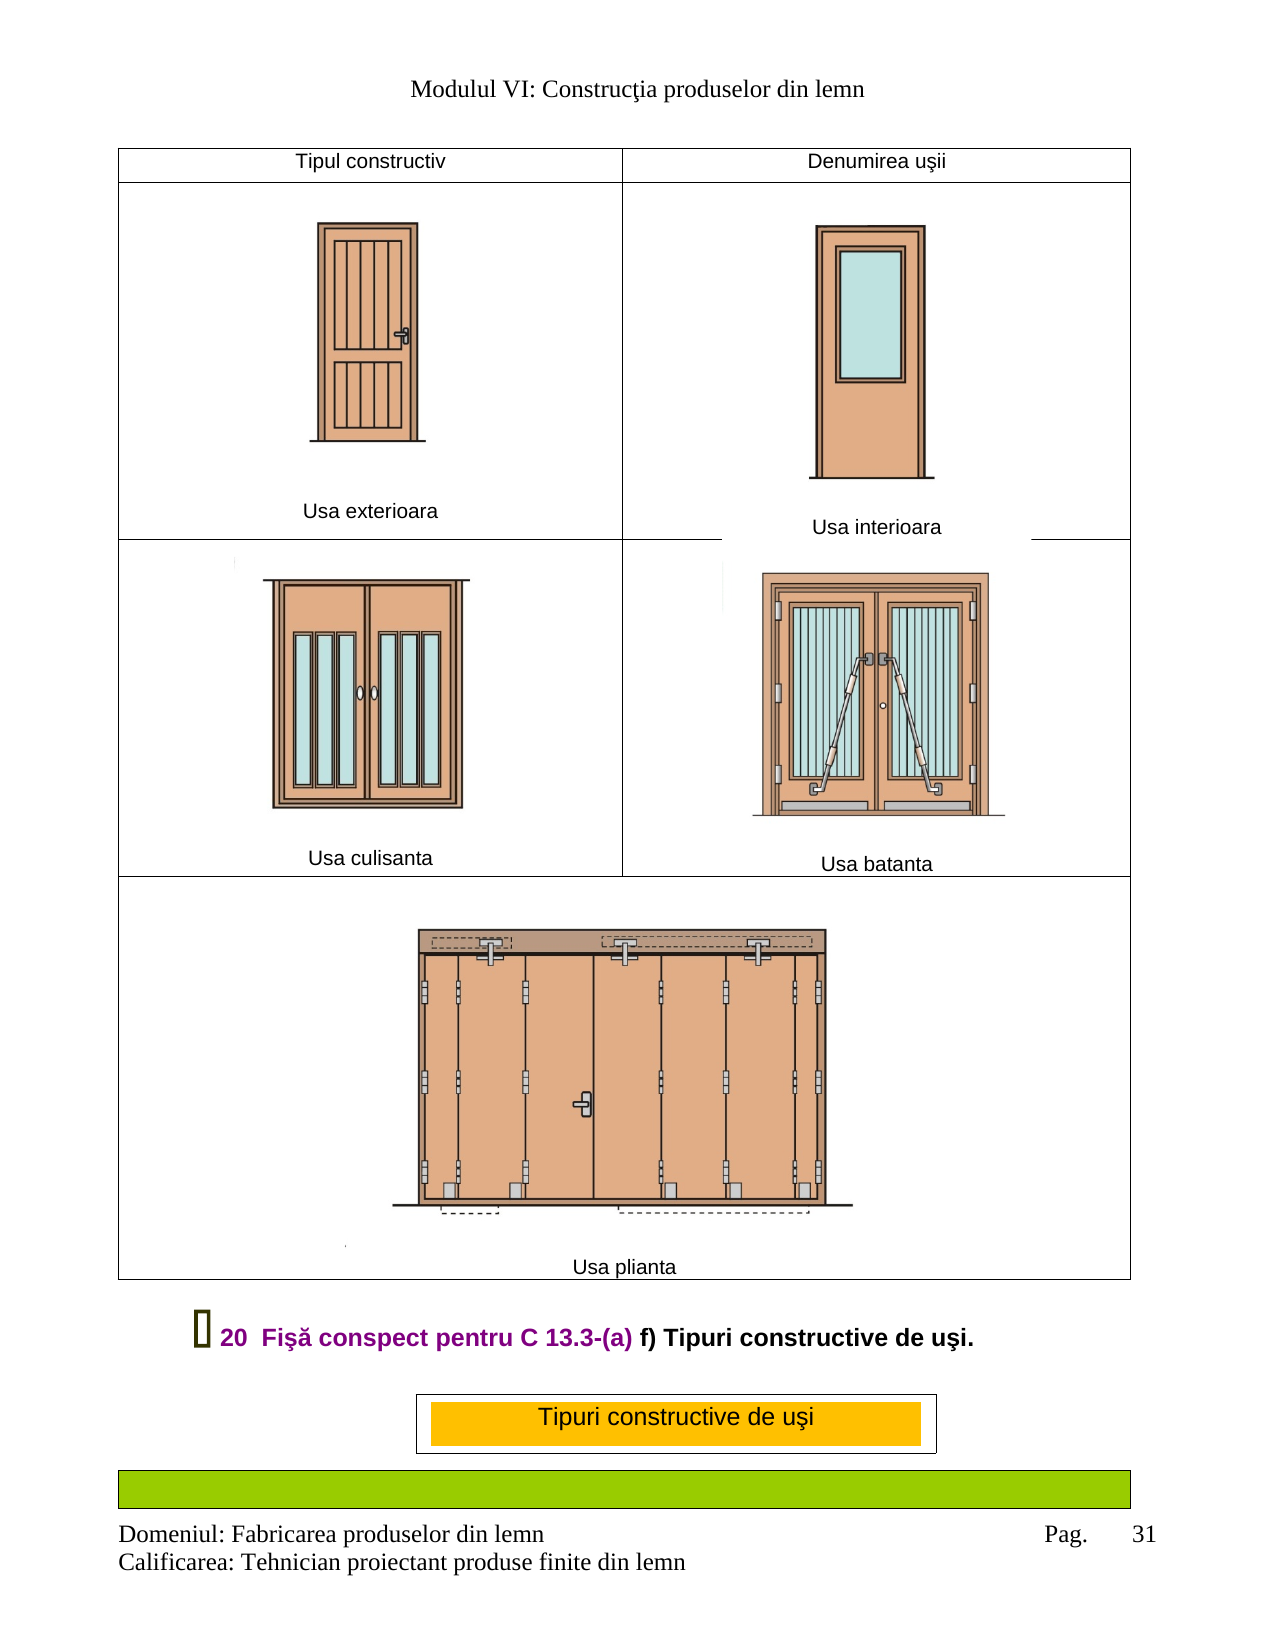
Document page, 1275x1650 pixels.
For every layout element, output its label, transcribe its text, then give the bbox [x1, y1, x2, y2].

table_cell Usa batanta [623, 540, 1130, 876]
picture [234, 545, 507, 846]
table_header Tipul constructiv [119, 149, 622, 182]
text 20 Fişă conspect pentru C 13.3-(a) f) Tipuri constructive de uşi. [118, 1309, 1157, 1358]
picture [344, 877, 904, 1256]
picture [292, 199, 449, 475]
table_header Denumirea uşii [623, 149, 1130, 182]
picture [807, 183, 946, 515]
table_cell Usa plianta [119, 877, 1130, 1279]
table_cell Usa interioara [623, 183, 1130, 538]
table_cell Usa culisanta [119, 540, 622, 876]
table_cell Usa exterioara [119, 183, 622, 538]
picture [722, 539, 1032, 852]
